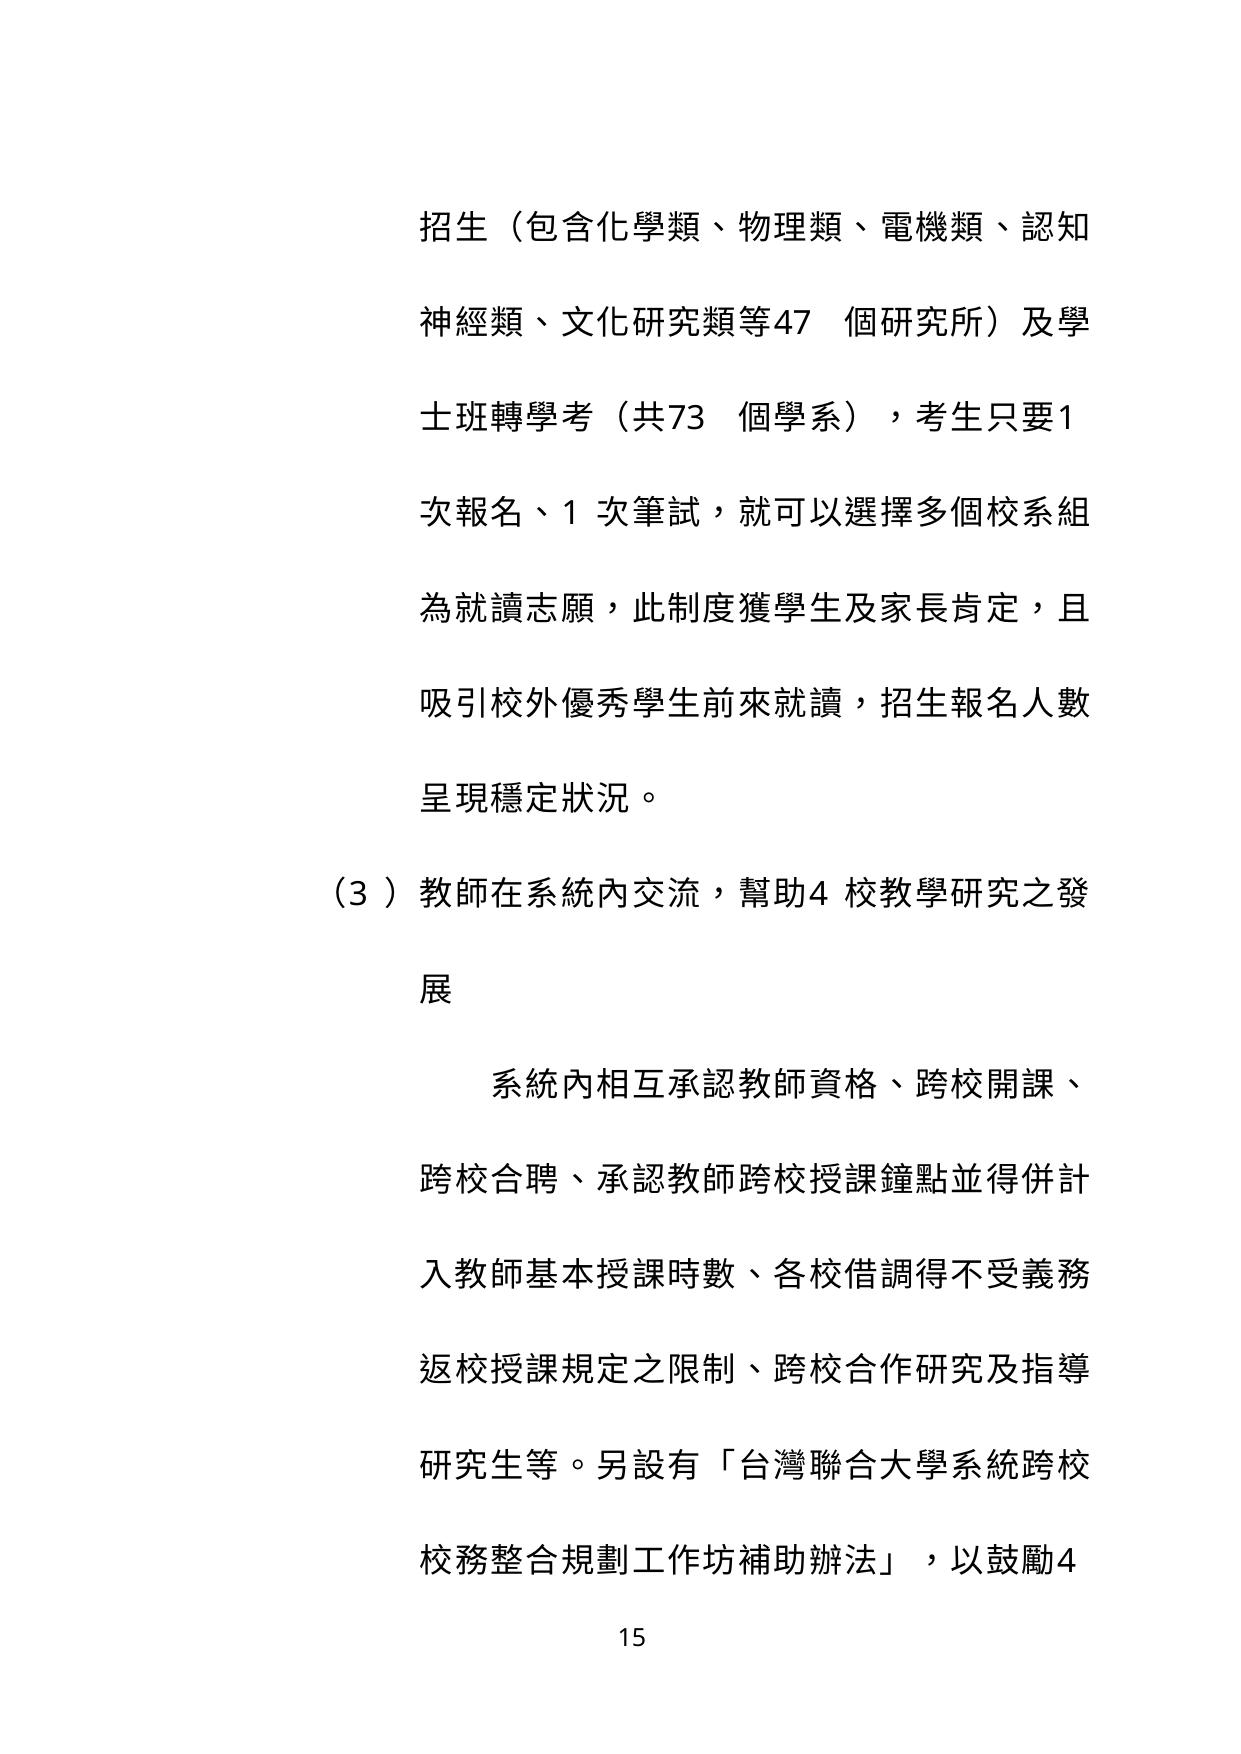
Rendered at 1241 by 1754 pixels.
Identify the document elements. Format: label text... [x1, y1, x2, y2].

text 4校以分領域分組方式共同辦理碩士班招生（包含化學類、物理類、電機類、認知神經類、文化研究類等47個研究所）及學士班轉學考（共73個學系），考生只要1次報名、1次筆試，就可以選擇多個校系組為就讀志願，此制度獲學生及家長肯定，且吸引校外優秀學生前來就讀，招生報名人數呈現穩定狀況。 [384, 177, 1092, 844]
subtitle 教師在系統內交流，幫助4校教學研究之發展 [296, 844, 1092, 1034]
text 系統內相互承認教師資格、跨校開課、跨校合聘、承認教師跨校授課鐘點並得併計入教師基本授課時數、各校借調得不受義務返校授課規定之限制、跨校合作研究及指導研究生等。另設有「台灣聯合大學系統跨校校務整合規劃工作坊補助辦法」，以鼓勵4校教師及研究人員共同規劃跨校校務(包括教學、研究和行政)整合。 [384, 1034, 1092, 1605]
